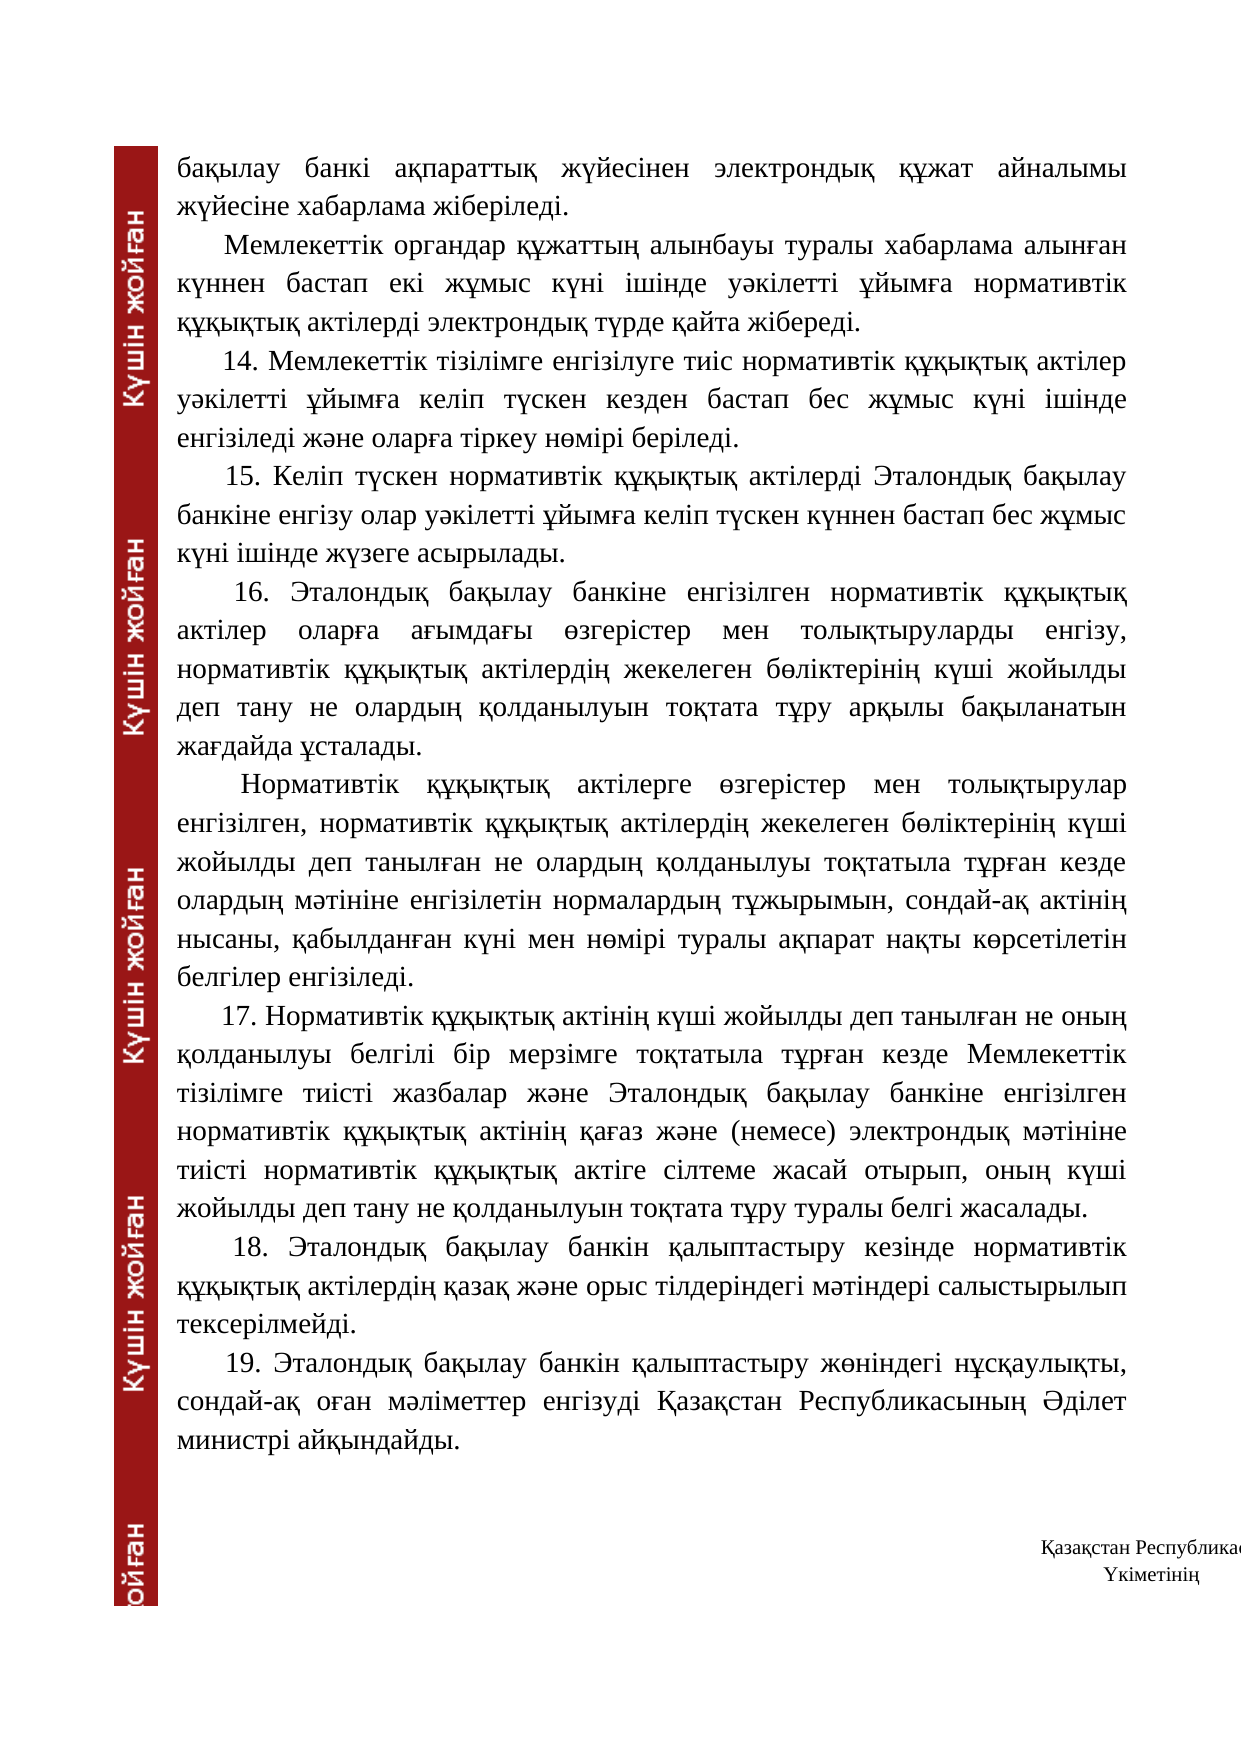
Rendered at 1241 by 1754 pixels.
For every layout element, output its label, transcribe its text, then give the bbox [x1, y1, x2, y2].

picture [114, 1455, 158, 1533]
table_header Қазақстан Республикасы Үкіметінің 2016 жылғы 25 шілдедегі № 439 қаулысына қосымша [912, 1533, 1240, 1588]
picture [114, 1588, 158, 1606]
picture [114, 569, 158, 574]
picture [114, 338, 158, 343]
picture [114, 1224, 158, 1229]
picture [114, 222, 158, 227]
picture [114, 453, 158, 458]
picture [114, 146, 158, 150]
picture [114, 762, 158, 767]
text 14. Мемлекеттік тізілімге енгізілуге тиіс нормативтік құқықтық актілер уәкілетті ұйымға келіп түскен кезден бастап бес жұмыс күні ішінде енгізіледі және оларға тіркеу нөмірі беріледі. [112, 343, 1128, 453]
text Нормативтік құқықтық актілерге өзгерістер мен толықтырулар енгізілген, нормативтік құқықтық актілердің жекелеген бөліктерінің күші жойылды деп танылған не олардың қолданылуы тоқтатыла тұрған кезде олардың мәтініне енгізілетін нормалардың тұжырымын, сондай-ақ актінің нысаны, қабылданған күні мен нөмірі туралы ақпарат нақты көрсетілетін белгілер енгізіледі. [112, 767, 1128, 993]
picture [114, 993, 158, 998]
text 17. Нормативтiк құқықтық актінің күшi жойылды деп танылған не оның қолданылуы белгiлі бiр мерзiмге тоқтатыла тұрған кезде Мемлекеттiк тiзiлiмге тиiстi жазбалар және Эталондық бақылау банкіне енгiзiлген нормативтiк құқықтық актінің қағаз және (немесе) электрондық мәтініне тиiстi нормативтiк құқықтық актіге сiлтеме жасай отырып, оның күшi жойылды деп тану не қолданылуын тоқтата тұру туралы белгi жасалады. [112, 998, 1128, 1224]
text Мемлекеттік органдар құжаттың алынбауы туралы хабарлама алынған күннен бастап екі жұмыс күні ішінде уәкілетті ұйымға нормативтік құқықтық актілерді электрондық түрде қайта жібереді. [112, 227, 1128, 338]
picture [114, 1340, 158, 1345]
text 19. Эталондық бақылау банкiн қалыптастыру жөніндегі нұсқаулықты, сондай-ақ оған мәліметтер енгізуді Қазақстан Республикасының Әділет министрі айқындайды. [112, 1345, 1128, 1455]
table_header [101, 1533, 912, 1588]
text 16. Эталондық бақылау банкіне енгізілген нормативтік құқықтық актілер оларға ағымдағы өзгерістер мен толықтыруларды енгізу, нормативтiк құқықтық актілердің жекелеген бөлiктерiнiң күшi жойылды деп тану не олардың қолданылуын тоқтата тұру арқылы бақыланатын жағдайда ұсталады. [112, 574, 1128, 762]
text 15. Келіп түскен нормативтік құқықтық актілерді Эталондық бақылау банкіне енгізу олар уәкілетті ұйымға келіп түскен күннен бастап бес жұмыс күні ішінде жүзеге асырылады. [112, 458, 1128, 569]
text 18. Эталондық бақылау банкiн қалыптастыру кезiнде нормативтiк құқықтық актілердің қазақ және орыс тiлдеріндегi мәтiндерi салыстырылып тексерілмейді. [112, 1229, 1128, 1340]
